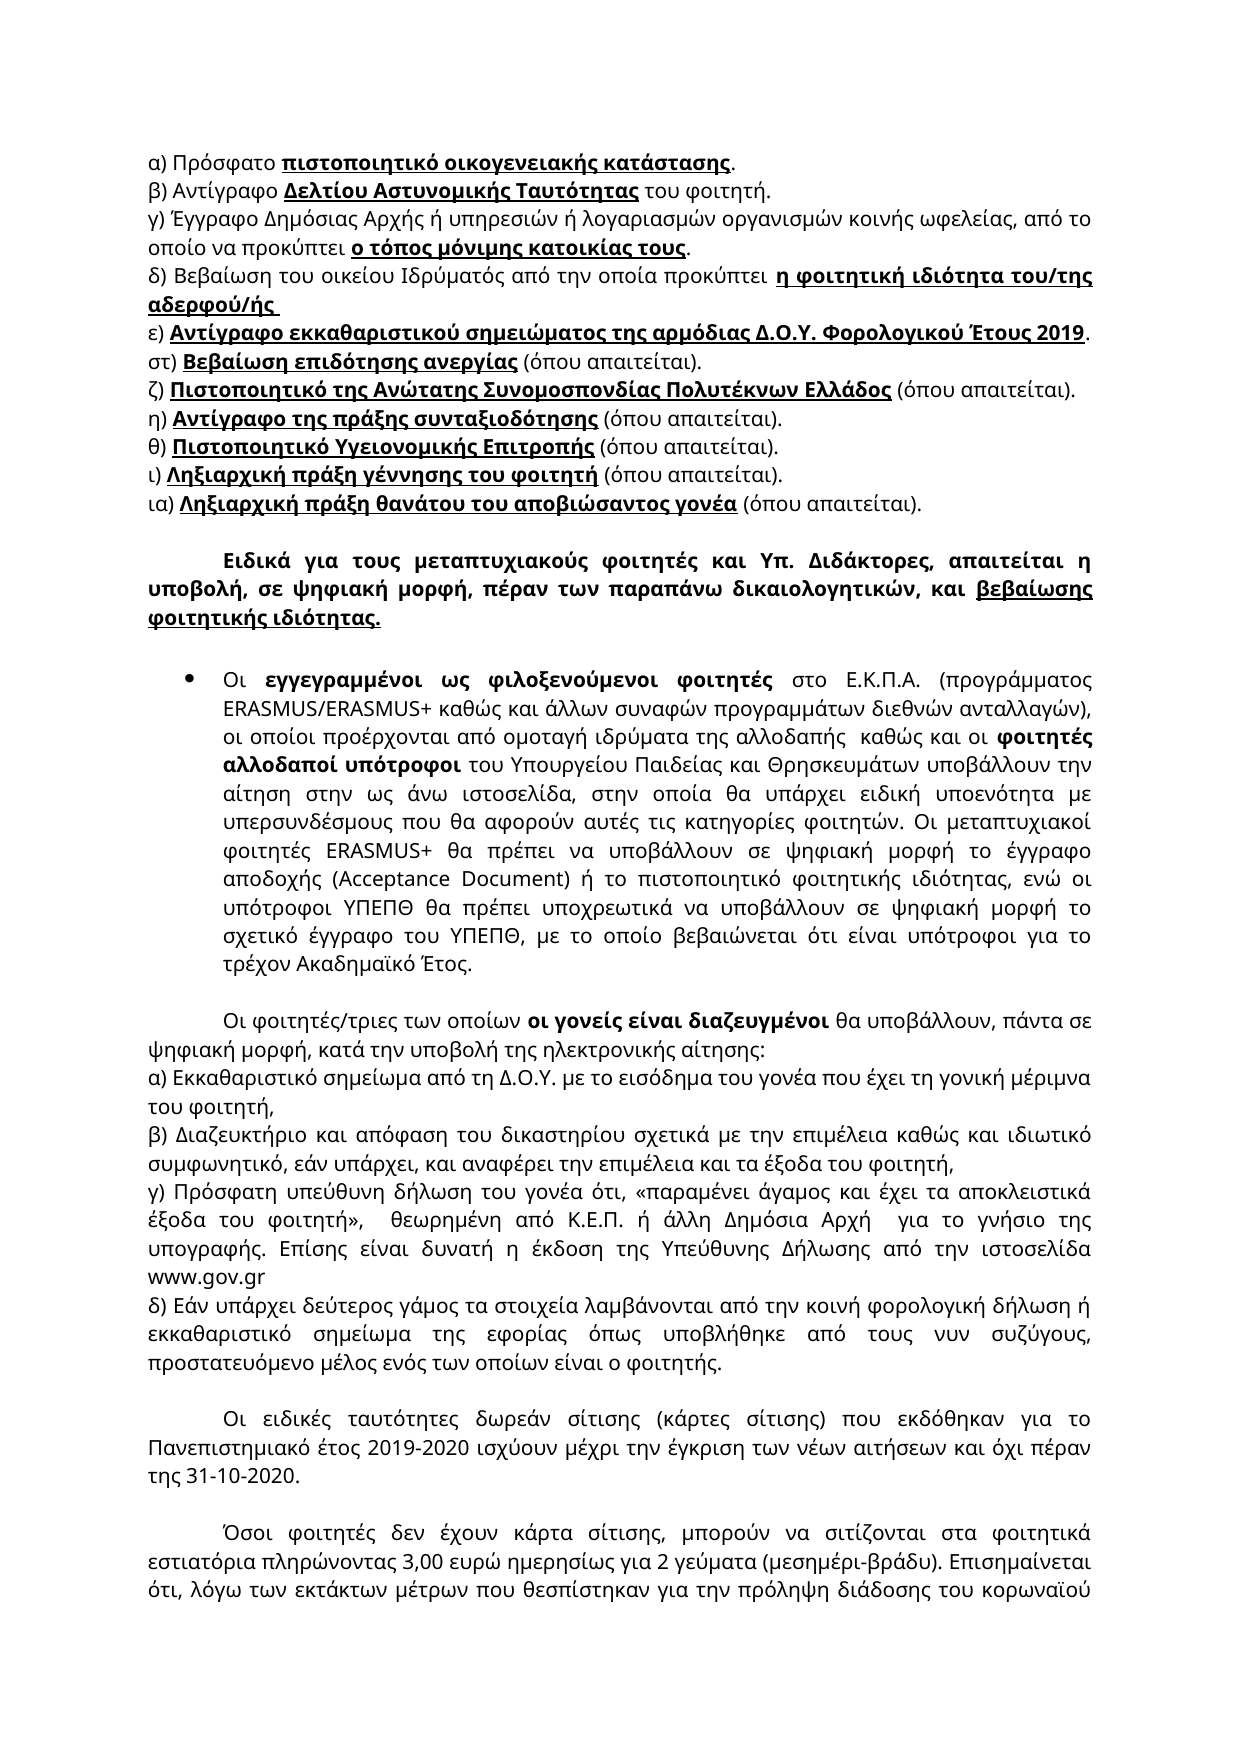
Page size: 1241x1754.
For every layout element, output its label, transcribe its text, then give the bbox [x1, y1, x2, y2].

text β) Διαζευκτήριο και απόφαση του δικαστηρίου σχετικά με την επιμέλεια καθώς και ιδιωτικό συμφωνητικό, εάν υπάρχει, και αναφέρει την επιμέλεια και τα έξοδα του φοιτητή, [148, 1120, 1092, 1177]
text ι) Ληξιαρχική πράξη γέννησης του φοιτητή (όπου απαιτείται). [148, 461, 1092, 489]
text γ) Έγγραφο Δημόσιας Αρχής ή υπηρεσιών ή λογαριασμών οργανισμών κοινής ωφελείας, από το οποίο να προκύπτει ο τόπος μόνιμης κατοικίας τους. [148, 204, 1092, 261]
text δ) Βεβαίωση του οικείου Ιδρύματός από την οποία προκύπτει η φοιτητική ιδιότητα του/της αδερφού/ής [148, 261, 1092, 318]
text ζ) Πιστοποιητικό της Ανώτατης Συνομοσπονδίας Πολυτέκνων Ελλάδος (όπου απαιτείται). [148, 375, 1092, 404]
text Οι ειδικές ταυτότητες δωρεάν σίτισης (κάρτες σίτισης) που εκδόθηκαν για το Πανεπιστημιακό έτος 2019-2020 ισχύουν μέχρι την έγκριση των νέων αιτήσεων και όχι πέραν της 31-10-2020. [148, 1404, 1092, 1490]
text Οι φοιτητές/τριες των οποίων οι γονείς είναι διαζευγμένοι θα υποβάλλουν, πάντα σε ψηφιακή μορφή, κατά την υποβολή της ηλεκτρονικής αίτησης: [148, 1006, 1092, 1063]
text α) Πρόσφατο πιστοποιητικό οικογενειακής κατάστασης. [148, 148, 1092, 176]
text α) Εκκαθαριστικό σημείωμα από τη Δ.Ο.Υ. με το εισόδημα του γονέα που έχει τη γονική μέριμνα του φοιτητή, [148, 1063, 1092, 1120]
text ια) Ληξιαρχική πράξη θανάτου του αποβιώσαντος γονέα (όπου απαιτείται). [148, 489, 1092, 517]
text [148, 1518, 1092, 1604]
text δ) Εάν υπάρχει δεύτερος γάμος τα στοιχεία λαμβάνονται από την κοινή φορολογική δήλωση ή εκκαθαριστικό σημείωμα της εφορίας όπως υποβλήθηκε από τους νυν συζύγους, προστατευόμενο μέλος ενός των οποίων είναι ο φοιτητής. [148, 1291, 1092, 1376]
text β) Αντίγραφο Δελτίου Αστυνομικής Ταυτότητας του φοιτητή. [148, 176, 1092, 204]
text θ) Πιστοποιητικό Υγειονομικής Επιτροπής (όπου απαιτείται). [148, 432, 1092, 461]
text Ειδικά για τους μεταπτυχιακούς φοιτητές και Υπ. Διδάκτορες, απαιτείται η υποβολή, σε ψηφιακή μορφή, πέραν των παραπάνω δικαιολογητικών, και βεβαίωσης φοιτητικής ιδιότητας. [148, 546, 1092, 631]
text η) Αντίγραφο της πράξης συνταξιοδότησης (όπου απαιτείται). [148, 404, 1092, 432]
text γ) Πρόσφατη υπεύθυνη δήλωση του γονέα ότι, «παραμένει άγαμος και έχει τα αποκλειστικά έξοδα του φοιτητή», θεωρημένη από Κ.Ε.Π. ή άλλη Δημόσια Αρχή για το γνήσιο της υπογραφής. Επίσης είναι δυνατή η έκδοση της Υπεύθυνης Δήλωσης από την ιστοσελίδα www.gov.gr [148, 1177, 1092, 1291]
text ε) Αντίγραφο εκκαθαριστικού σημειώματος της αρμόδιας Δ.Ο.Υ. Φορολογικού Έτους 2019. [148, 318, 1092, 347]
list Οι εγγεγραμμένοι ως φιλοξενούμενοι φοιτητές στο Ε.Κ.Π.Α. (προγράμματος ERASMUS/ERASMUS+ καθώς και άλλων συναφών προγραμμάτων διεθνών ανταλλαγών), οι οποίοι προέρχονται από ομοταγή ιδρύματα της αλλοδαπής καθώς και οι φοιτητές αλλοδαποί υπότροφοι του Υπουργείου Παιδείας και Θρησκευμάτων υποβάλλουν την αίτηση στην ως άνω ιστοσελίδα, στην οποία θα υπάρχει ειδική υποενότητα με υπερσυνδέσμους που θα αφορούν αυτές τις κατηγορίες φοιτητών. Οι μεταπτυχιακοί φοιτητές ERASMUS+ θα πρέπει να υποβάλλουν σε ψηφιακή μορφή το έγγραφο αποδοχής (Acceptance Document) ή το πιστοποιητικό φοιτητικής ιδιότητας, ενώ οι υπότροφοι ΥΠΕΠΘ θα πρέπει υποχρεωτικά να υποβάλλουν σε ψηφιακή μορφή το σχετικό έγγραφο του ΥΠΕΠΘ, με το οποίο βεβαιώνεται ότι είναι υπότροφοι για το τρέχον Ακαδημαϊκό Έτος. [185, 665, 1092, 978]
text στ) Βεβαίωση επιδότησης ανεργίας (όπου απαιτείται). [148, 347, 1092, 375]
